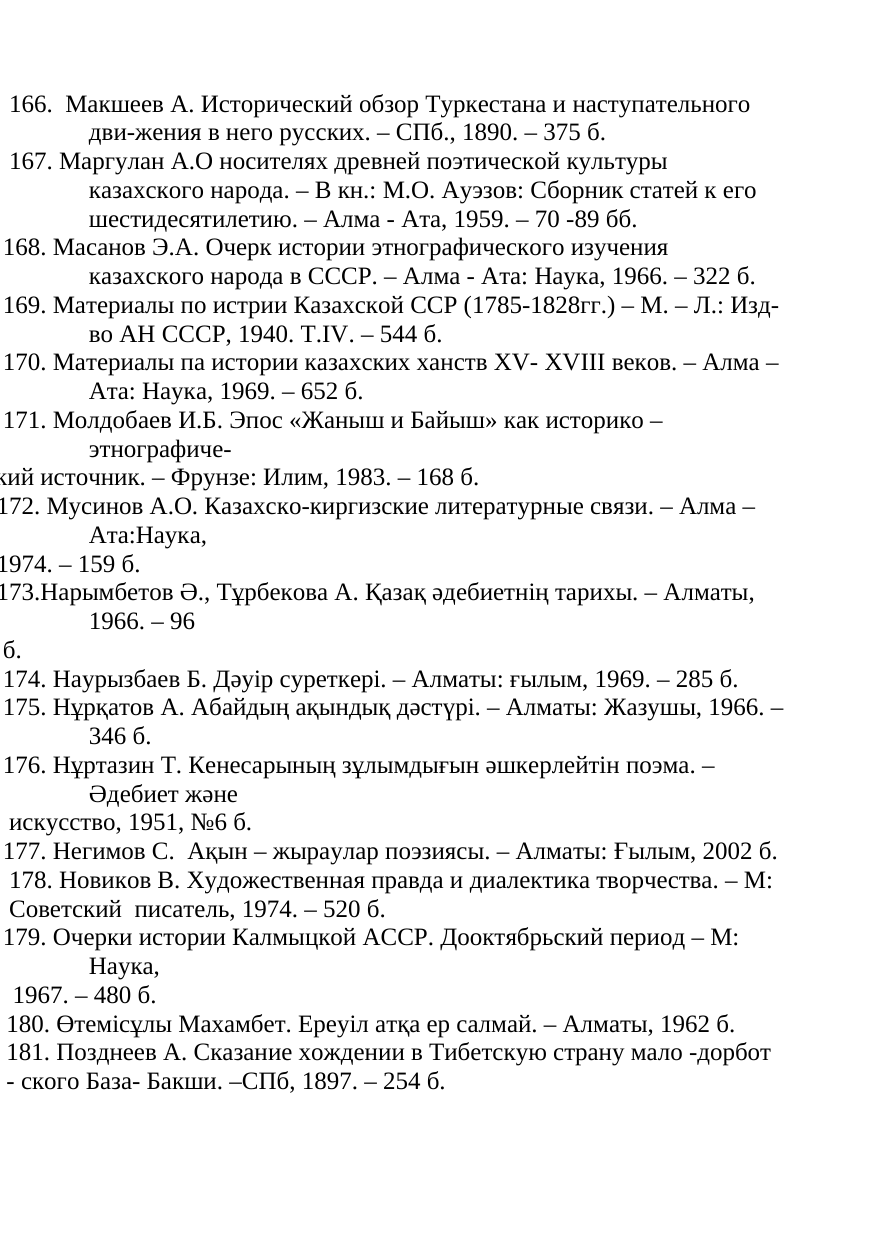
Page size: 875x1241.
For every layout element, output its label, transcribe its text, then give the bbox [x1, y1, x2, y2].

text 176. Нұртазин Т. Кенесарының зұлымдығын әшкерлейтін поэма. – Әдебиет және [0, 750, 785, 807]
text искусство, 1951, №6 б. [0, 807, 785, 836]
text ский источник. – Фрунзе: Илим, 1983. – 168 б. [0, 462, 785, 491]
text 175. Нұрқатов А. Абайдың ақындық дәстүрі. – Алматы: Жазушы, 1966. – 346 б. [0, 692, 785, 750]
text 181. Позднеев А. Сказание хождении в Тибетскую страну мало -дорбот [0, 1037, 785, 1066]
text 170. Материалы па истории казахских ханств XV- XVIII веков. – Алма – Ата: Наука, 1969. – 652 б. [0, 347, 785, 405]
text 1967. – 480 б. [0, 980, 785, 1009]
text 177. Негимов С. Ақын – жыраулар поэзиясы. – Алматы: Ғылым, 2002 б. [0, 836, 785, 865]
text 171. Молдобаев И.Б. Эпос «Жаныш и Байыш» как историко – этнографиче- [0, 405, 785, 462]
text 174. Наурызбаев Б. Дәуір суреткері. – Алматы: ғылым, 1969. – 285 б. [0, 664, 785, 692]
text 169. Материалы по истрии Казахской ССР (1785-1828гг.) – М. – Л.: Изд-во АН СССР, 1940. Т.IV. – 544 б. [0, 290, 785, 347]
text 178. Новиков В. Художественная правда и диалектика творчества. – М: [0, 865, 785, 894]
text б. [0, 635, 785, 664]
text 167. Маргулан А.О носителях древней поэтической культуры казахского народа. – В кн.: М.О. Ауэзов: Сборник статей к его шестидесятилетию. – Алма - Ата, 1959. – 70 -89 бб. [0, 146, 785, 232]
text 166. Макшеев А. Исторический обзор Туркестана и наступательного дви-жения в него русских. – СПб., 1890. – 375 б. [0, 89, 785, 146]
text 180. Өтемісұлы Махамбет. Ереуіл атқа ер салмай. – Алматы, 1962 б. [0, 1009, 785, 1037]
text - ского База- Бакши. –СПб, 1897. – 254 б. [0, 1066, 785, 1095]
text 172. Мусинов А.О. Казахско-киргизские литературные связи. – Алма – Ата:Наука, [0, 491, 785, 549]
text 1974. – 159 б. [0, 549, 785, 577]
text 173.Нарымбетов Ә., Тұрбекова А. Қазақ әдебиетнің тарихы. – Алматы, 1966. – 96 [0, 577, 785, 635]
text Советский писатель, 1974. – 520 б. [0, 894, 785, 922]
text 168. Масанов Э.А. Очерк истории этнографического изучения казахского народа в СССР. – Алма - Ата: Наука, 1966. – 322 б. [0, 232, 785, 290]
text 179. Очерки истории Калмыцкой АССР. Дооктябрьский период – М: Наука, [0, 922, 785, 980]
